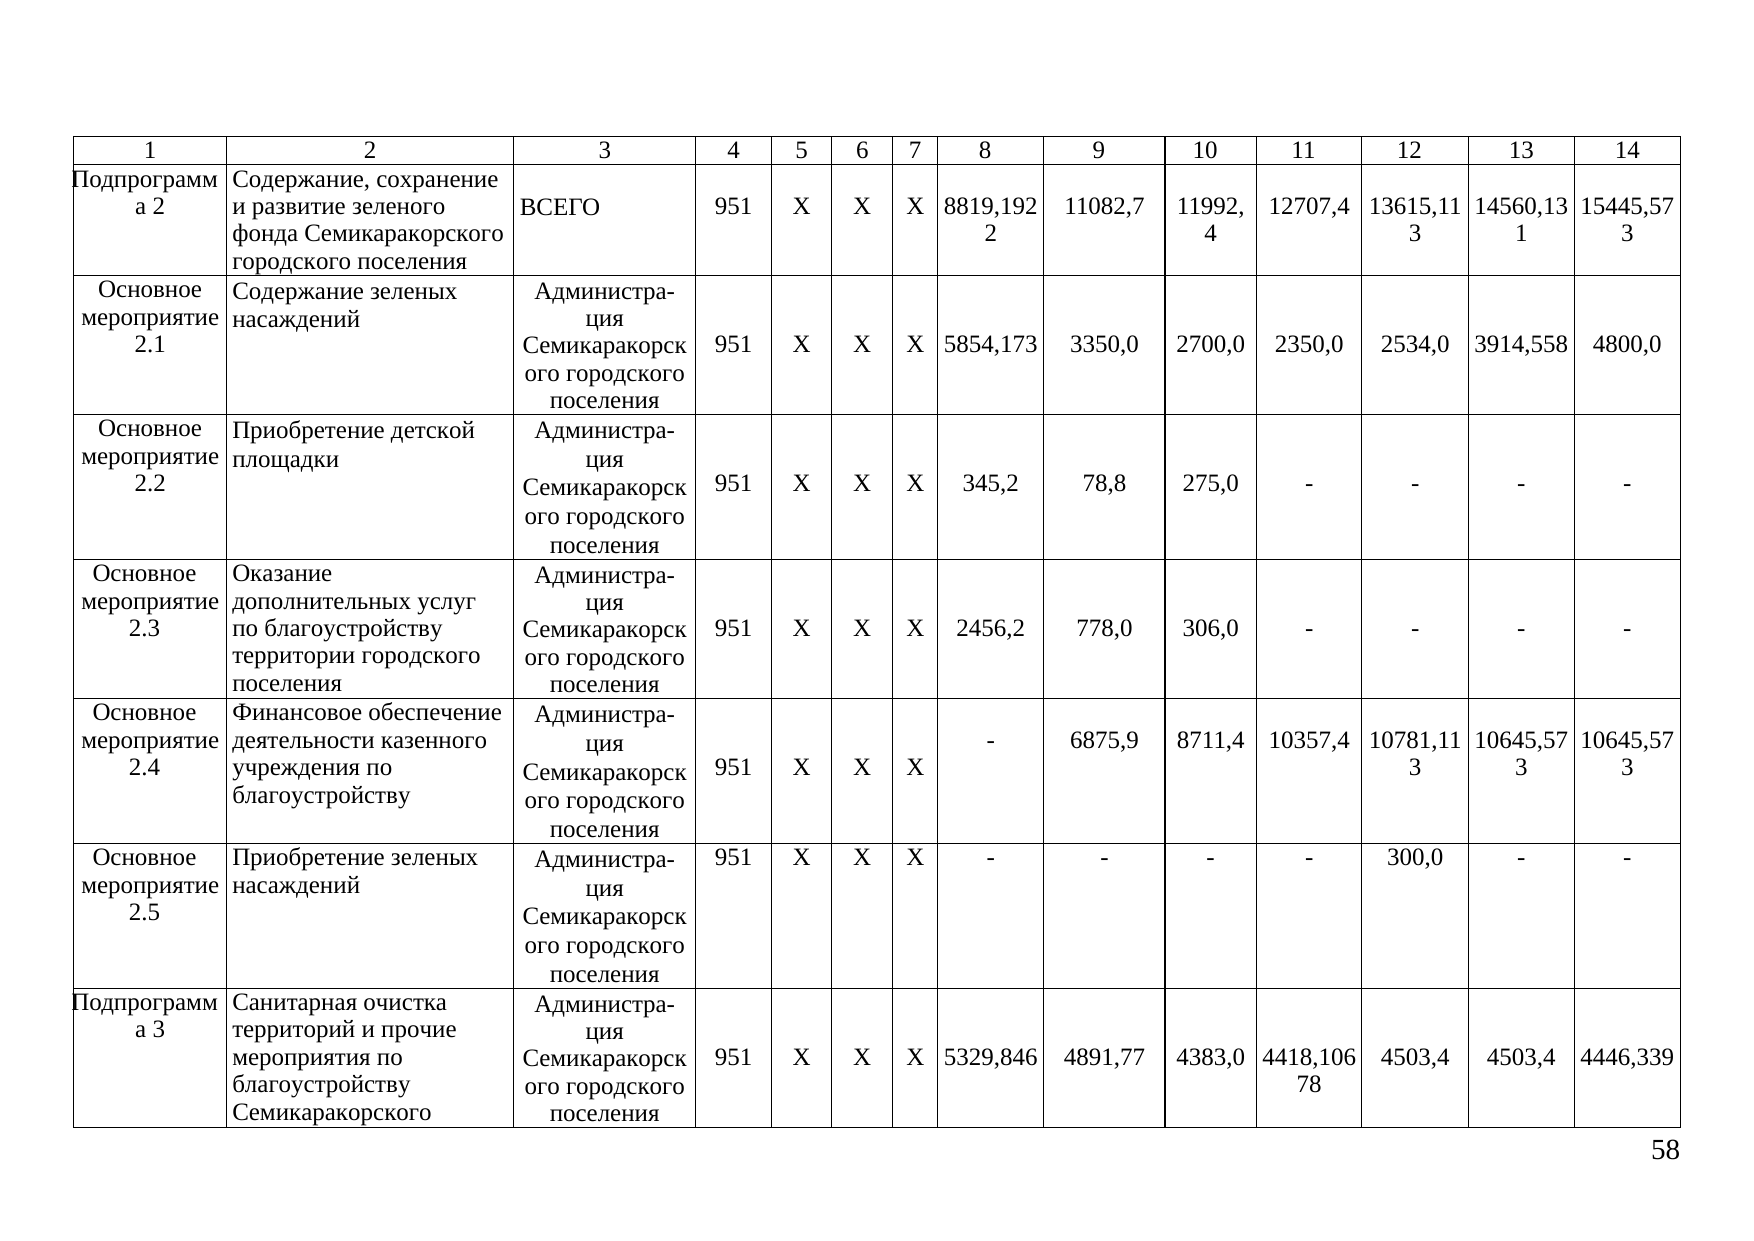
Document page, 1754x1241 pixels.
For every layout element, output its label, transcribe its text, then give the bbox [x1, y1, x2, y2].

table_cell 4418,10678 [1257, 989, 1361, 1127]
table_cell Приобретение зеленых насаждений [227, 844, 513, 988]
table_cell 778,0 [1044, 560, 1164, 698]
table_cell 2700,0 [1166, 276, 1256, 414]
table_cell - [1257, 560, 1361, 698]
table_cell 10645,573 [1575, 699, 1680, 843]
table_header 10 [1166, 137, 1256, 164]
table_cell Х [832, 276, 892, 414]
table_header 5 [772, 137, 831, 164]
table_cell Х [832, 699, 892, 843]
table_cell 951 [696, 276, 771, 414]
table_cell - [1469, 844, 1574, 988]
table_cell Содержание, сохранение и развитие зеленого фонда Семикаракорского городского поселения [227, 165, 513, 275]
table_cell - [1575, 415, 1680, 559]
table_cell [514, 989, 695, 1127]
table_cell 4446,339 [1575, 989, 1680, 1127]
table_cell 345,2 [938, 415, 1043, 559]
table_header 1 [74, 137, 226, 164]
table_cell Х [772, 276, 831, 414]
table_cell Администра- ция Семикаракорского городского поселения [514, 560, 695, 698]
table_cell - [1469, 415, 1574, 559]
table_cell 2456,2 [938, 560, 1043, 698]
table_cell Х [772, 560, 831, 698]
table_cell Администра- ция Семикаракорского городского поселения [514, 844, 695, 988]
table_cell 6875,9 [1044, 699, 1164, 843]
table_header 2 [227, 137, 513, 164]
table_cell 951 [696, 844, 771, 988]
table_cell 78,8 [1044, 415, 1164, 559]
table_cell Х [893, 844, 937, 988]
table_cell Оказание дополнительных услуг по благоустройству территории городского поселения [227, 560, 513, 698]
table_cell 11992,4 [1166, 165, 1256, 275]
table_cell Х [832, 165, 892, 275]
table_cell Х [893, 560, 937, 698]
table_cell - [1166, 844, 1256, 988]
table_cell Х [832, 560, 892, 698]
table_cell 951 [696, 415, 771, 559]
table_cell 12707,4 [1257, 165, 1361, 275]
table_cell - [1044, 844, 1164, 988]
table_cell - [1469, 560, 1574, 698]
table_header 4 [696, 137, 771, 164]
table_cell Подпрограмма 2 [74, 165, 226, 275]
table_cell 3350,0 [1044, 276, 1164, 414]
table_cell Приобретение детской площадки [227, 415, 513, 559]
table_header 6 [832, 137, 892, 164]
table_cell 951 [696, 560, 771, 698]
table_cell 10357,4 [1257, 699, 1361, 843]
table_cell Х [832, 989, 892, 1127]
table_cell Основное мероприятие 2.2 [74, 415, 226, 559]
table_header 11 [1257, 137, 1361, 164]
table_header 13 [1469, 137, 1574, 164]
table_cell ВСЕГО [514, 165, 695, 275]
table_cell Х [893, 415, 937, 559]
table_header 7 [893, 137, 937, 164]
table_header 3 [514, 137, 695, 164]
table_cell - [1575, 560, 1680, 698]
table_cell 4891,77 [1044, 989, 1164, 1127]
table_cell Основное мероприятие 2.1 [74, 276, 226, 414]
table_cell 4800,0 [1575, 276, 1680, 414]
table_cell 2350,0 [1257, 276, 1361, 414]
table_cell Администра- ция Семикаракорского городского поселения [514, 276, 695, 414]
table_cell 5854,173 [938, 276, 1043, 414]
table_cell 300,0 [1362, 844, 1468, 988]
table_cell 951 [696, 699, 771, 843]
table_header 12 [1362, 137, 1468, 164]
table_cell 306,0 [1166, 560, 1256, 698]
table_cell 4503,4 [1362, 989, 1468, 1127]
table_header 9 [1044, 137, 1164, 164]
table_cell 3914,558 [1469, 276, 1574, 414]
table_cell Финансовое обеспечение деятельности казенного учреждения по благоустройству [227, 699, 513, 843]
table_cell - [1362, 560, 1468, 698]
table_cell Х [772, 699, 831, 843]
table_cell 951 [696, 165, 771, 275]
table_cell 15445,573 [1575, 165, 1680, 275]
table_cell Основное мероприятие 2.4 [74, 699, 226, 843]
table_cell Х [893, 165, 937, 275]
table_cell Х [772, 844, 831, 988]
table_cell - [938, 699, 1043, 843]
table_cell - [1257, 844, 1361, 988]
table_cell 8711,4 [1166, 699, 1256, 843]
table_header 14 [1575, 137, 1680, 164]
table_cell 13615,113 [1362, 165, 1468, 275]
table_cell 951 [696, 989, 771, 1127]
table_cell Основное мероприятие 2.5 [74, 844, 226, 988]
table_cell 5329,846 [938, 989, 1043, 1127]
table_cell 2534,0 [1362, 276, 1468, 414]
table_cell Основное мероприятие 2.3 [74, 560, 226, 698]
table_cell Х [832, 415, 892, 559]
table_cell 10781,113 [1362, 699, 1468, 843]
table_cell 4383,0 [1166, 989, 1256, 1127]
table_cell Х [832, 844, 892, 988]
table_cell 8819,1922 [938, 165, 1043, 275]
table_cell Администра- ция Семикаракорского городского поселения [514, 415, 695, 559]
table_cell Администра- ция Семикаракорского городского поселения [514, 699, 695, 843]
table_cell Содержание зеленых насаждений [227, 276, 513, 414]
table_cell - [1257, 415, 1361, 559]
table_cell Х [893, 989, 937, 1127]
table_cell 4503,4 [1469, 989, 1574, 1127]
table_cell 14560,131 [1469, 165, 1574, 275]
table_cell Х [772, 415, 831, 559]
table_cell 11082,7 [1044, 165, 1164, 275]
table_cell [227, 989, 513, 1127]
table_cell Подпрограмма 3 [74, 989, 226, 1127]
table_cell Х [772, 165, 831, 275]
table_cell 10645,573 [1469, 699, 1574, 843]
table_cell Х [893, 699, 937, 843]
table_header 8 [938, 137, 1043, 164]
table_cell Х [772, 989, 831, 1127]
table_cell 275,0 [1166, 415, 1256, 559]
table_cell - [938, 844, 1043, 988]
table_cell - [1575, 844, 1680, 988]
table_cell - [1362, 415, 1468, 559]
table_cell Х [893, 276, 937, 414]
